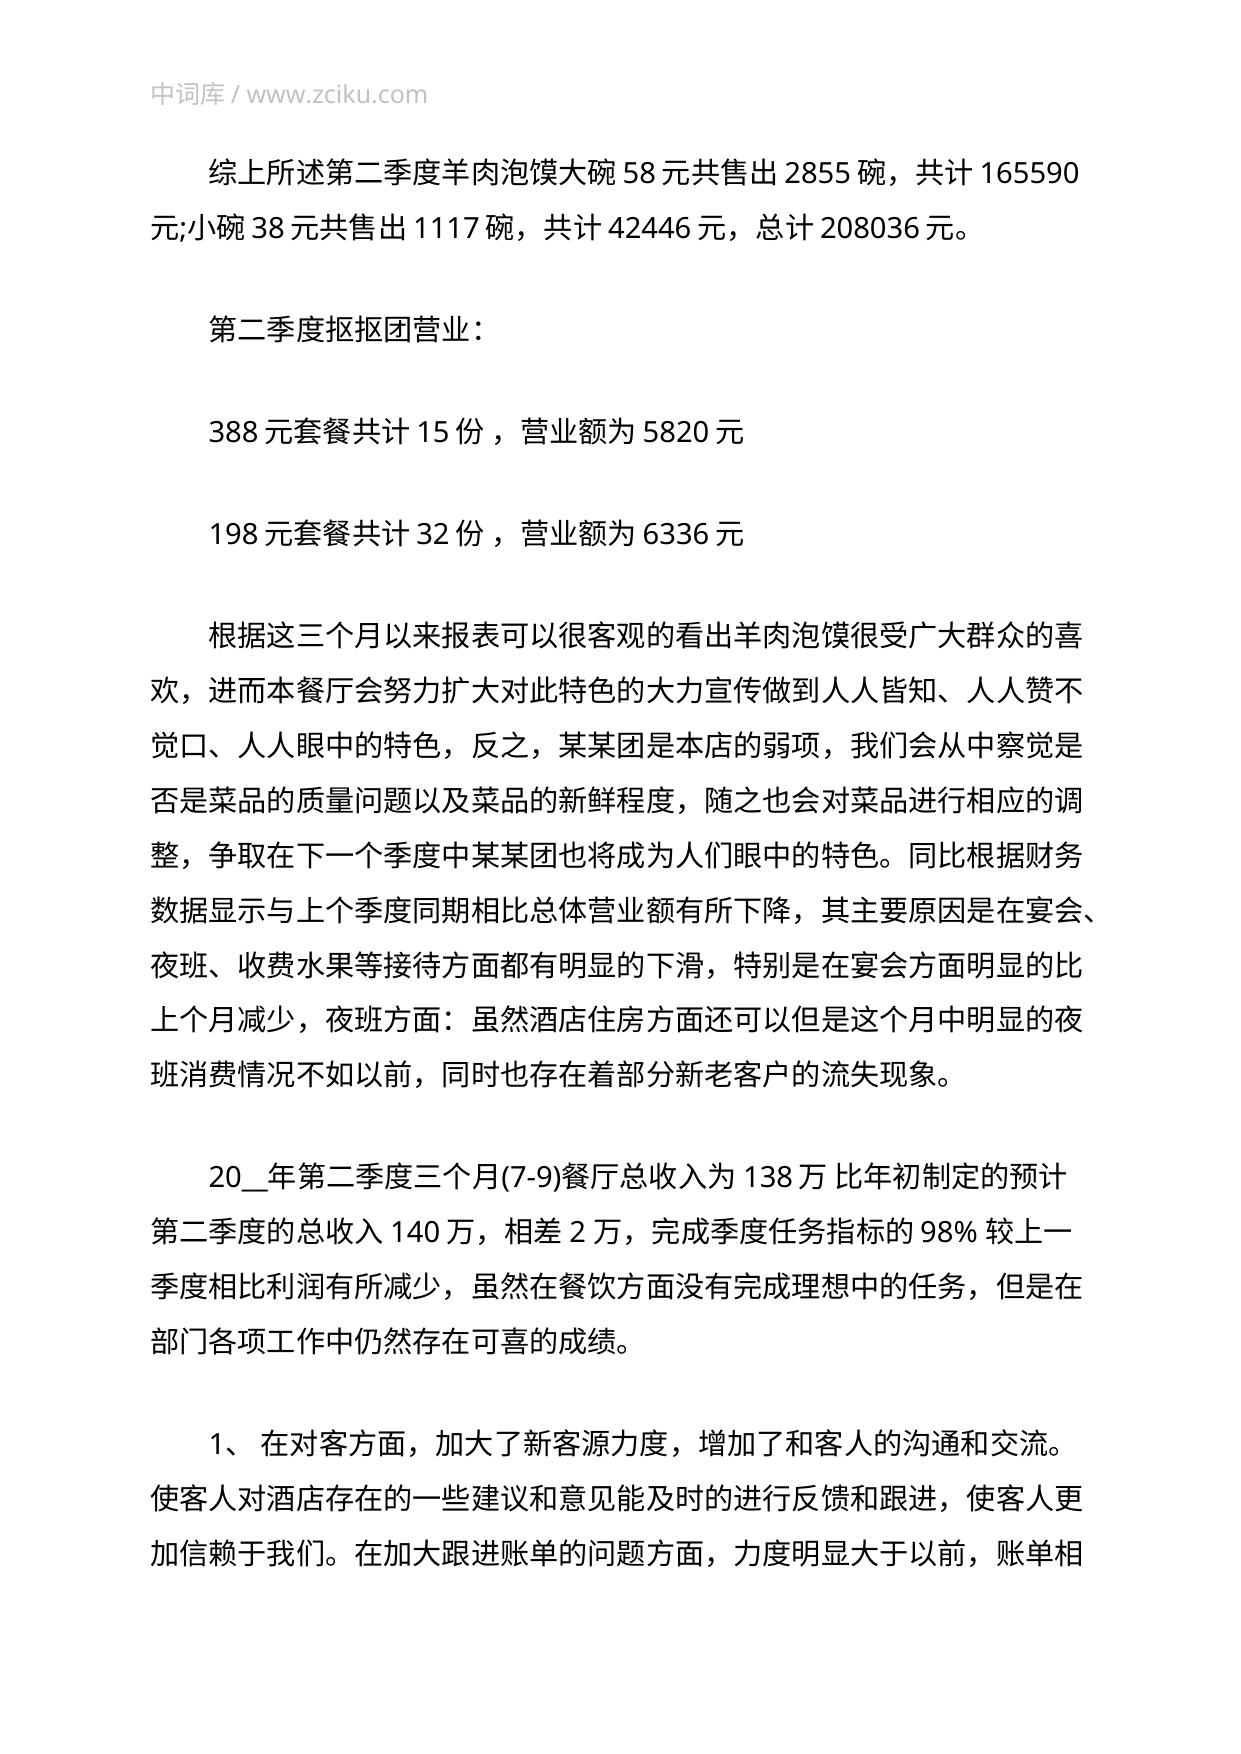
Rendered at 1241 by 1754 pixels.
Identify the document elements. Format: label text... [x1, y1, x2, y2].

text 388元套餐共计15份 ，营业额为5820元 [150, 409, 1090, 451]
text 198元套餐共计32份 ，营业额为6336元 [150, 511, 1090, 553]
text 第二季度抠抠团营业： [150, 307, 1090, 349]
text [150, 1420, 1090, 1572]
text 20__年第二季度三个月(7-9)餐厅总收入为 138万 比年初制定的预计第二季度的总收入 140万，相差 2 万，完成季度任务指标的98% 较上一季度相比利润有所减少，虽然在餐饮方面没有完成理想中的任务，但是在部门各项工作中仍然存在可喜的成绩。 [150, 1154, 1090, 1361]
text 根据这三个月以来报表可以很客观的看出羊肉泡馍很受广大群众的喜欢，进而本餐厅会努力扩大对此特色的大力宣传做到人人皆知、人人赞不觉口、人人眼中的特色，反之，某某团是本店的弱项，我们会从中察觉是否是菜品的质量问题以及菜品的新鲜程度，随之也会对菜品进行相应的调整，争取在下一个季度中某某团也将成为人们眼中的特色。同比根据财务数据显示与上个季度同期相比总体营业额有所下降，其主要原因是在宴会、夜班、收费水果等接待方面都有明显的下滑，特别是在宴会方面明显的比上个月减少，夜班方面：虽然酒店住房方面还可以但是这个月中明显的夜班消费情况不如以前，同时也存在着部分新老客户的流失现象。 [150, 613, 1090, 1094]
text 综上所述第二季度羊肉泡馍大碗58元共售出2855碗，共计165590元;小碗38元共售出1117碗，共计42446元，总计208036元。 [150, 150, 1090, 247]
